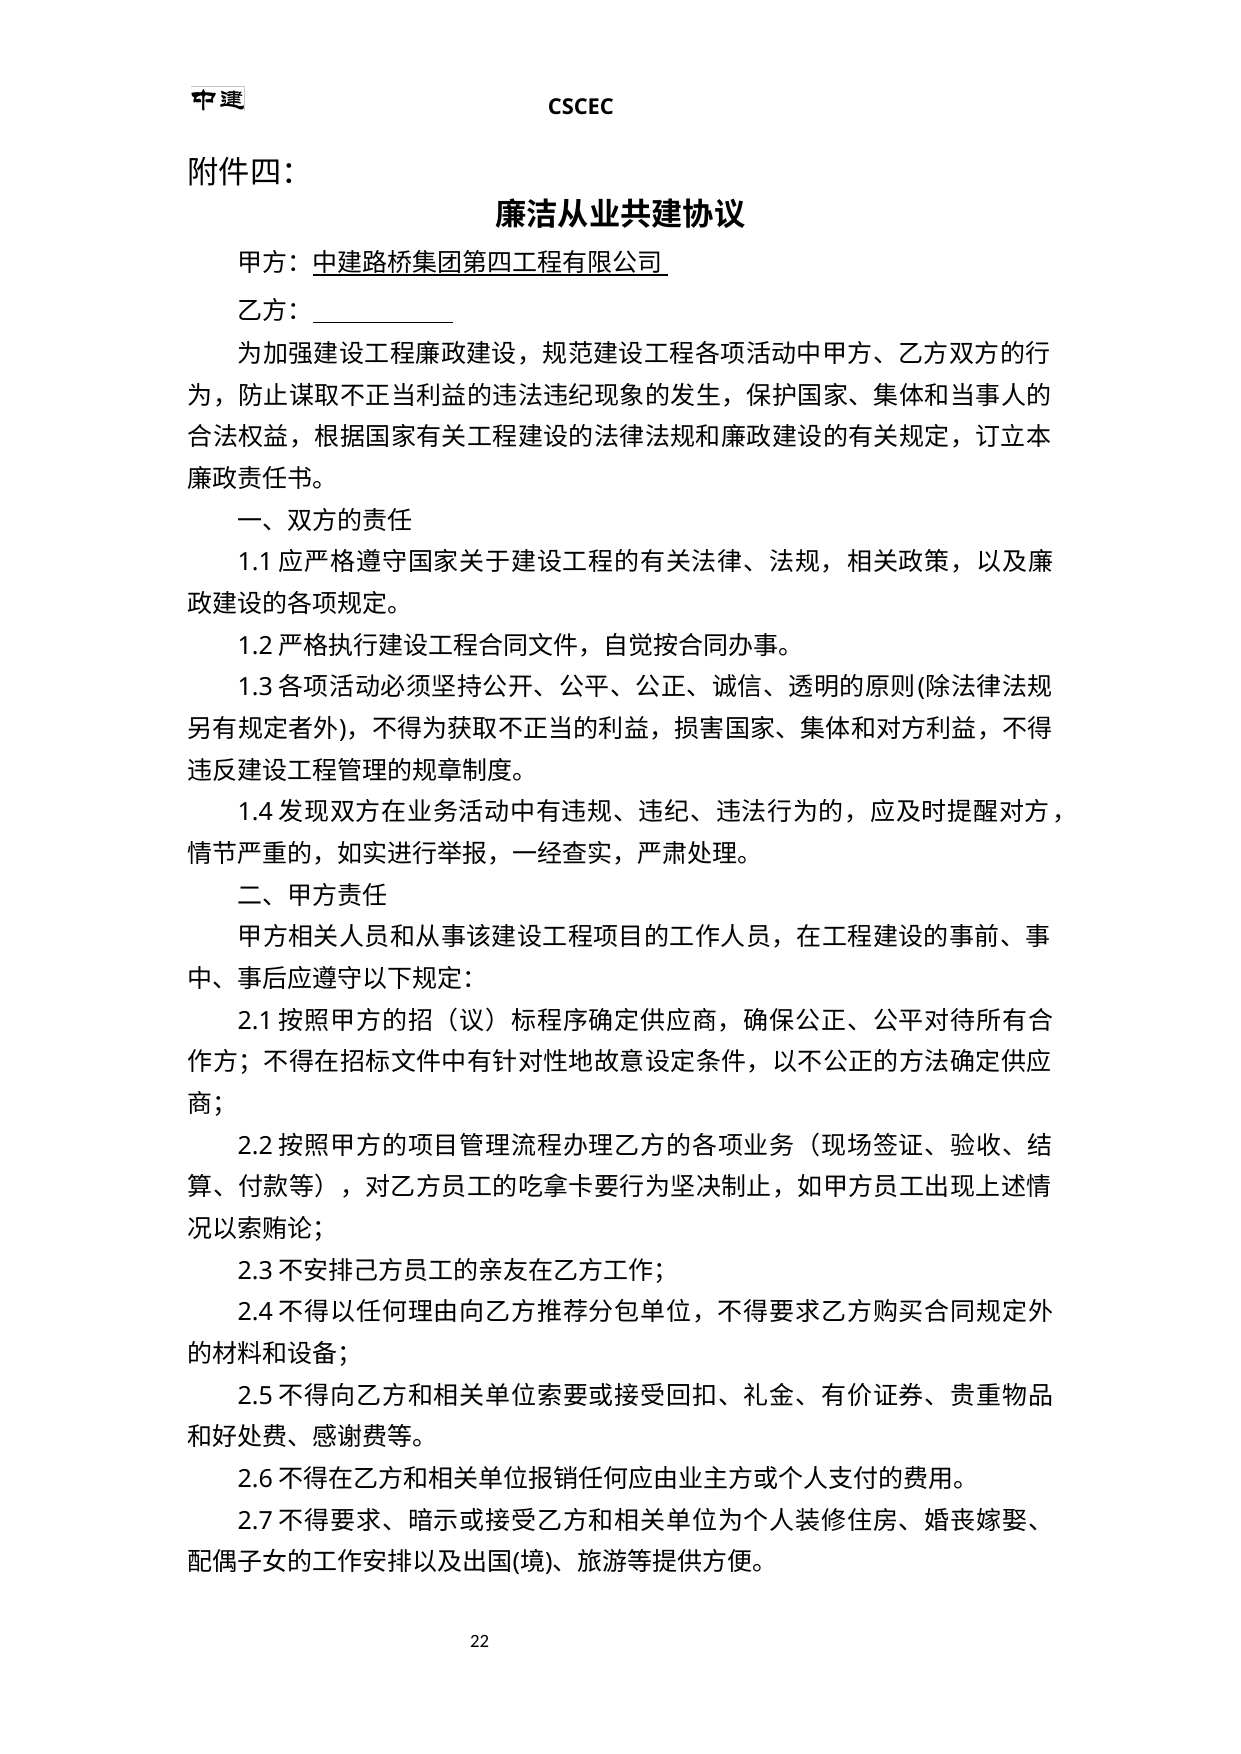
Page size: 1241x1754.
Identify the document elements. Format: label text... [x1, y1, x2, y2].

text 2.2按照甲方的项目管理流程办理乙方的各项业务（现场签证、验收、结算、付款等），对乙方员工的吃拿卡要行为坚决制止，如甲方员工出现上述情况以索贿论； [187, 1121, 1053, 1246]
text 1.3各项活动必须坚持公开、公平、公正、诚信、透明的原则(除法律法规另有规定者外)，不得为获取不正当的利益，损害国家、集体和对方利益，不得违反建设工程管理的规章制度。 [187, 662, 1053, 787]
text 2.7不得要求、暗示或接受乙方和相关单位为个人装修住房、婚丧嫁娶、配偶子女的工作安排以及出国(境)、旅游等提供方便。 [187, 1496, 1053, 1579]
text 2.6不得在乙方和相关单位报销任何应由业主方或个人支付的费用。 [187, 1454, 1053, 1496]
picture [188, 86, 251, 111]
text 甲方相关人员和从事该建设工程项目的工作人员，在工程建设的事前、事中、事后应遵守以下规定： [187, 912, 1053, 996]
text 1.2严格执行建设工程合同文件，自觉按合同办事。 [187, 621, 1053, 662]
text 廉洁从业共建协议 [187, 192, 1053, 233]
text 1.1应严格遵守国家关于建设工程的有关法律、法规，相关政策，以及廉政建设的各项规定。 [187, 537, 1053, 621]
text 附件四： [187, 150, 1031, 192]
text 甲方：中建路桥集团第四工程有限公司 [187, 233, 1053, 281]
text 2.3不安排己方员工的亲友在乙方工作； [187, 1246, 1053, 1287]
text 2.4不得以任何理由向乙方推荐分包单位，不得要求乙方购买合同规定外的材料和设备； [187, 1287, 1053, 1371]
text 2.1按照甲方的招（议）标程序确定供应商，确保公正、公平对待所有合作方；不得在招标文件中有针对性地故意设定条件，以不公正的方法确定供应商； [187, 996, 1053, 1121]
text 乙方： [187, 281, 1053, 329]
text 2.5不得向乙方和相关单位索要或接受回扣、礼金、有价证券、贵重物品和好处费、感谢费等。 [187, 1371, 1053, 1454]
text 1.4发现双方在业务活动中有违规、违纪、违法行为的，应及时提醒对方，情节严重的，如实进行举报，一经查实，严肃处理。 [187, 787, 1053, 871]
text 为加强建设工程廉政建设，规范建设工程各项活动中甲方、乙方双方的行为，防止谋取不正当利益的违法违纪现象的发生，保护国家、集体和当事人的合法权益，根据国家有关工程建设的法律法规和廉政建设的有关规定，订立本廉政责任书。 [187, 329, 1053, 496]
text 二、甲方责任 [187, 871, 1053, 912]
text 一、双方的责任 [187, 496, 1053, 537]
